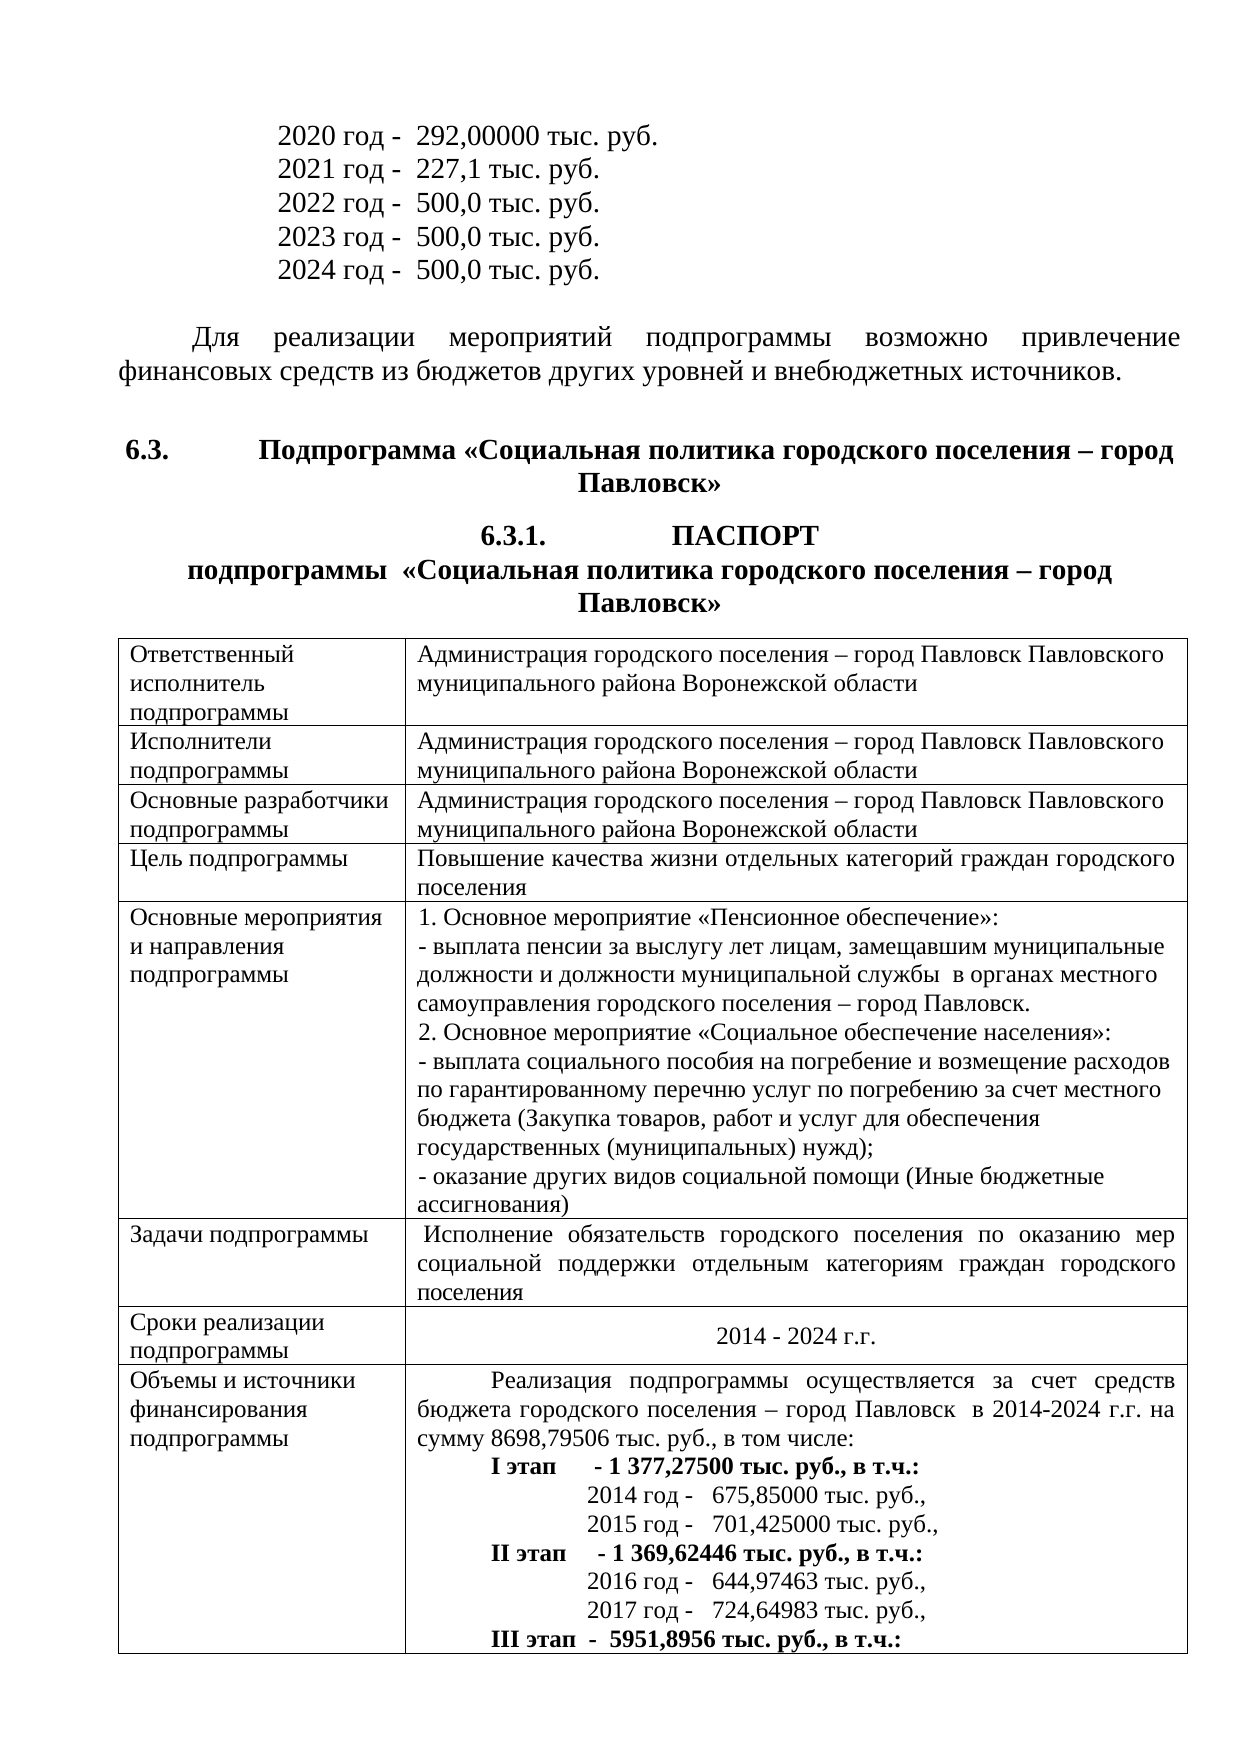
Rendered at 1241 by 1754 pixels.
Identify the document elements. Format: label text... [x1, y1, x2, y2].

text 2023 год - 500,0 тыс. руб. [118, 219, 1181, 252]
text 2020 год - 292,00000 тыс. руб. [118, 118, 1181, 152]
table_header Администрация городского поселения – город Павловск Павловского муниципального района Воронежской области [406, 639, 1187, 725]
table_cell Исполнение обязательств городского поселения по оказанию мер социальной поддержки отдельным категориям граждан городского поселения [406, 1219, 1187, 1306]
table_cell Администрация городского поселения – город Павловск Павловского муниципального района Воронежской области [406, 785, 1187, 842]
text Для реализации мероприятий подпрограммы возможно привлечение финансовых средств из бюджетов других уровней и внебюджетных источников. [118, 319, 1181, 386]
table_cell Задачи подпрограммы [119, 1219, 405, 1306]
list ПАСПОРТ [118, 518, 1181, 552]
table_cell Основные мероприятия и направления подпрограммы [119, 902, 405, 1218]
table_cell Сроки реализации подпрограммы [119, 1307, 405, 1364]
table_cell Цель подпрограммы [119, 844, 405, 901]
table_cell Повышение качества жизни отдельных категорий граждан городского поселения [406, 844, 1187, 901]
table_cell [119, 1365, 405, 1653]
text подпрограммы «Социальная политика городского поселения – город Павловск» [118, 552, 1181, 619]
list Подпрограмма «Социальная политика городского поселения – город Павловск» [118, 432, 1181, 499]
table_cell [406, 1365, 1187, 1653]
text 2024 год - 500,0 тыс. руб. [118, 252, 1181, 286]
table_cell Основные разработчики подпрограммы [119, 785, 405, 842]
table_header Ответственный исполнитель подпрограммы [119, 639, 405, 725]
table_cell Администрация городского поселения – город Павловск Павловского муниципального района Воронежской области [406, 726, 1187, 784]
text 2021 год - 227,1 тыс. руб. [118, 152, 1181, 185]
table_cell 1. Основное мероприятие «Пенсионное обеспечение»: - выплата пенсии за выслугу лет лицам, замещавшим муниципальные должности и должности муниципальной службы в органах местного самоуправления городского поселения – город Павловск. 2. Основное мероприятие «Социальное обеспечение населения»: - выплата социального пособия на погребение и возмещение расходов по гарантированному перечню услуг по погребению за счет местного бюджета (Закупка товаров, работ и услуг для обеспечения государственных (муниципальных) нужд); - оказание других видов социальной помощи (Иные бюджетные ассигнования) [406, 902, 1187, 1218]
table_cell Исполнители подпрограммы [119, 726, 405, 784]
text 2022 год - 500,0 тыс. руб. [118, 185, 1181, 219]
table_cell 2014 - 2024 г.г. [406, 1307, 1187, 1364]
